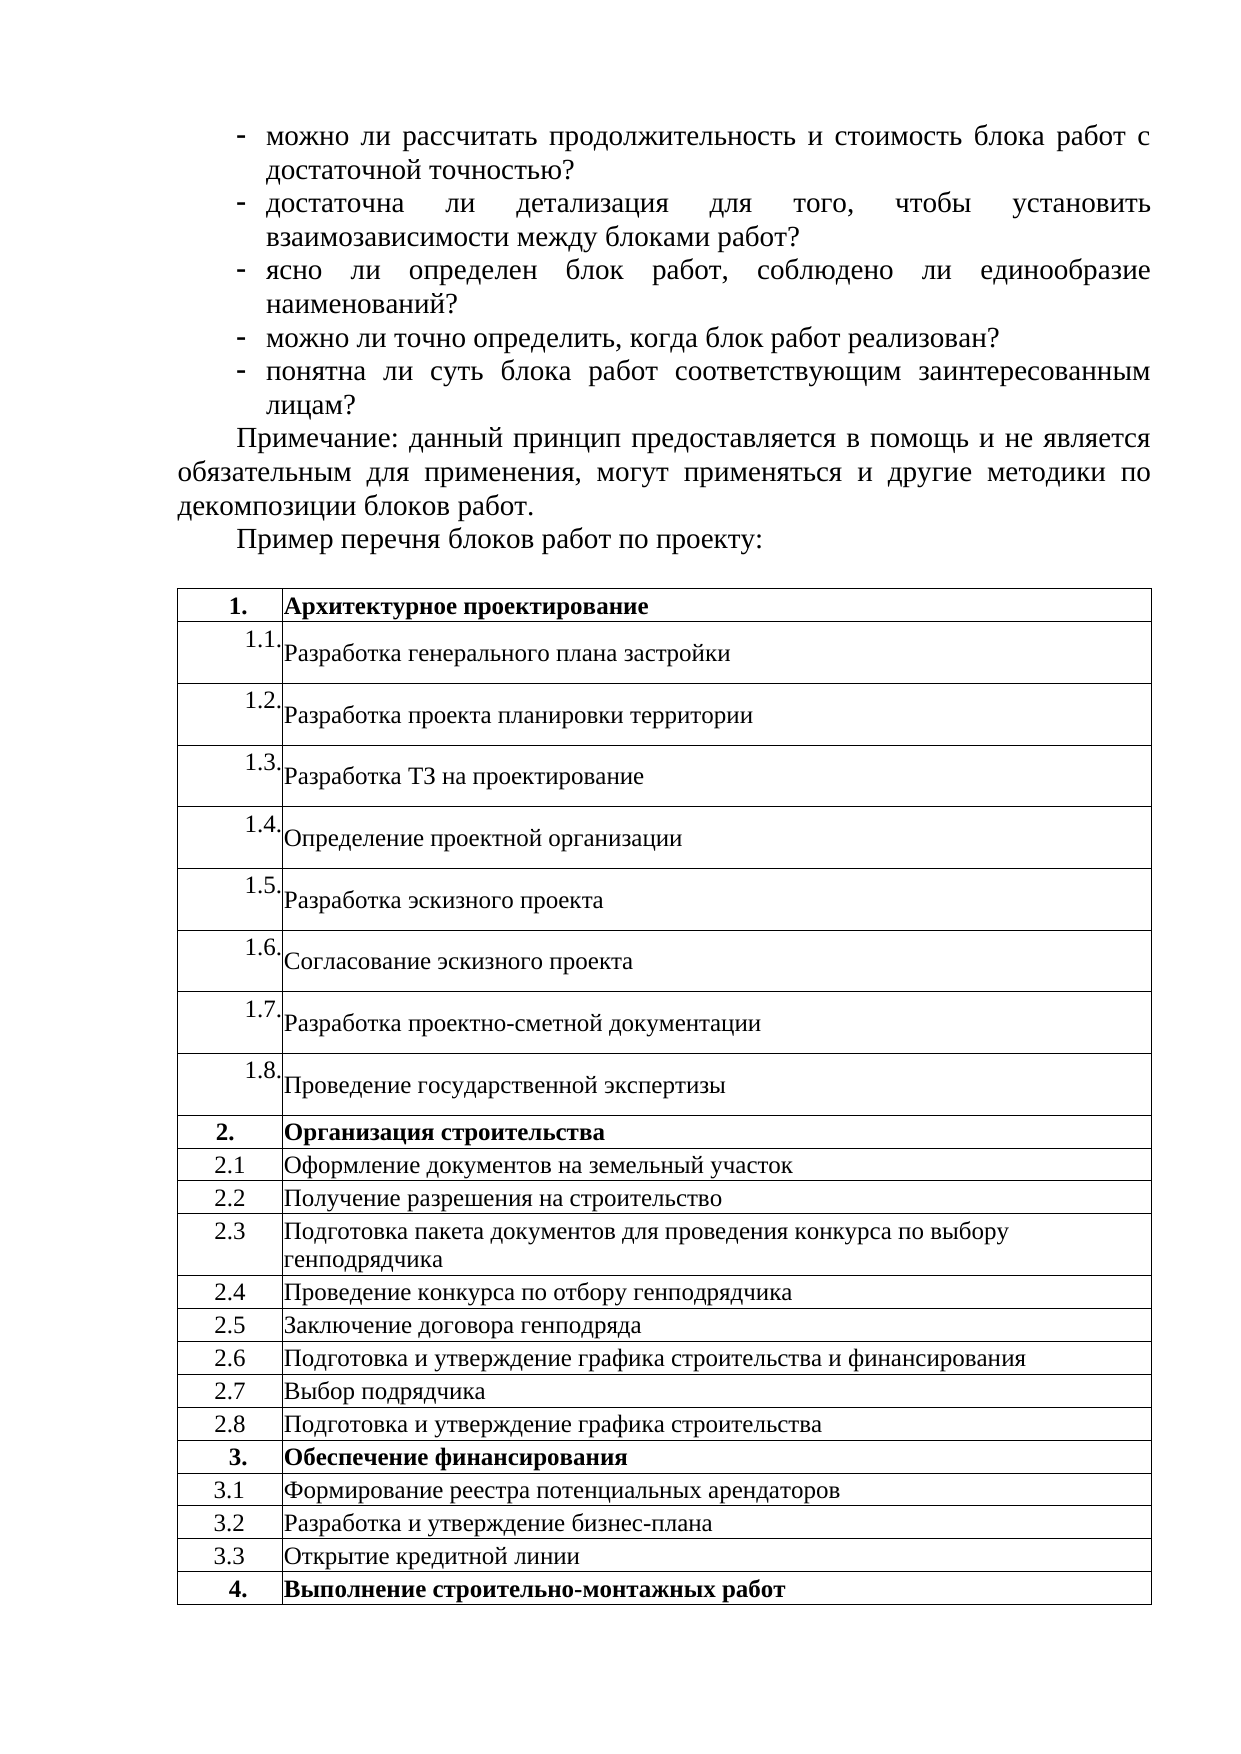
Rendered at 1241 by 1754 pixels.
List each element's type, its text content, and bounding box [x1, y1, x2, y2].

list понятна ли суть блока работ соответствующим заинтересованным лицам? [236, 353, 1152, 421]
table_cell 2.8 [178, 1408, 282, 1439]
table_cell Заключение договора генподряда [283, 1309, 1151, 1341]
table_cell [178, 869, 282, 929]
table_cell [178, 931, 282, 991]
table_cell Проведение конкурса по отбору генподрядчика [283, 1276, 1151, 1308]
table_cell Организация строительства [283, 1116, 1151, 1147]
table_cell Открытие кредитной линии [283, 1539, 1151, 1571]
table_cell [178, 807, 282, 868]
table_cell 2.4 [178, 1276, 282, 1308]
table_cell Выбор подрядчика [283, 1375, 1151, 1407]
table_cell 3.3 [178, 1539, 282, 1571]
table_cell Получение разрешения на строительство [283, 1181, 1151, 1213]
text Примечание: данный принцип предоставляется в помощь и не является обязательным для применения, могут применяться и другие методики по декомпозиции блоков работ. [177, 421, 1152, 521]
table_cell 2.7 [178, 1375, 282, 1407]
table_cell [178, 746, 282, 806]
table_cell [178, 684, 282, 744]
table_cell Разработка эскизного проекта [283, 869, 1151, 929]
table_cell Выполнение строительно-монтажных работ [283, 1572, 1151, 1604]
list можно ли точно определить, когда блок работ реализован? [236, 320, 1152, 353]
table_cell [178, 1441, 282, 1472]
table_cell [178, 1116, 282, 1147]
table_cell 2.2 [178, 1181, 282, 1213]
table_cell Разработка ТЗ на проектирование [283, 746, 1151, 806]
text Пример перечня блоков работ по проекту: [177, 521, 1152, 555]
table_cell 2.6 [178, 1342, 282, 1374]
table_header [178, 589, 282, 621]
table_cell 3.2 [178, 1506, 282, 1538]
table_cell [178, 1572, 282, 1604]
table_cell Обеспечение финансирования [283, 1441, 1151, 1472]
table_cell [178, 1054, 282, 1114]
table_cell Подготовка и утверждение графика строительства [283, 1408, 1151, 1439]
table_cell 2.1 [178, 1149, 282, 1180]
list можно ли рассчитать продолжительность и стоимость блока работ с достаточной точностью? [236, 118, 1152, 185]
table_cell Оформление документов на земельный участок [283, 1149, 1151, 1180]
table_cell 3.1 [178, 1474, 282, 1505]
table_cell Согласование эскизного проекта [283, 931, 1151, 991]
table_cell 2.5 [178, 1309, 282, 1341]
table_cell [178, 992, 282, 1053]
list ясно ли определен блок работ, соблюдено ли единообразие наименований? [236, 252, 1152, 320]
table_cell Разработка проекта планировки территории [283, 684, 1151, 744]
table_cell Проведение государственной экспертизы [283, 1054, 1151, 1114]
table_header Архитектурное проектирование [283, 589, 1151, 621]
list достаточна ли детализация для того, чтобы установить взаимозависимости между блоками работ? [236, 185, 1152, 252]
table_cell Формирование реестра потенциальных арендаторов [283, 1474, 1151, 1505]
table_cell Разработка генерального плана застройки [283, 622, 1151, 683]
table_cell Разработка и утверждение бизнес-плана [283, 1506, 1151, 1538]
table_cell Определение проектной организации [283, 807, 1151, 868]
table_cell 2.3 [178, 1214, 282, 1275]
table_cell Подготовка и утверждение графика строительства и финансирования [283, 1342, 1151, 1374]
table_cell [178, 622, 282, 683]
table_cell Подготовка пакета документов для проведения конкурса по выбору генподрядчика [283, 1214, 1151, 1275]
table_cell Разработка проектно-сметной документации [283, 992, 1151, 1053]
